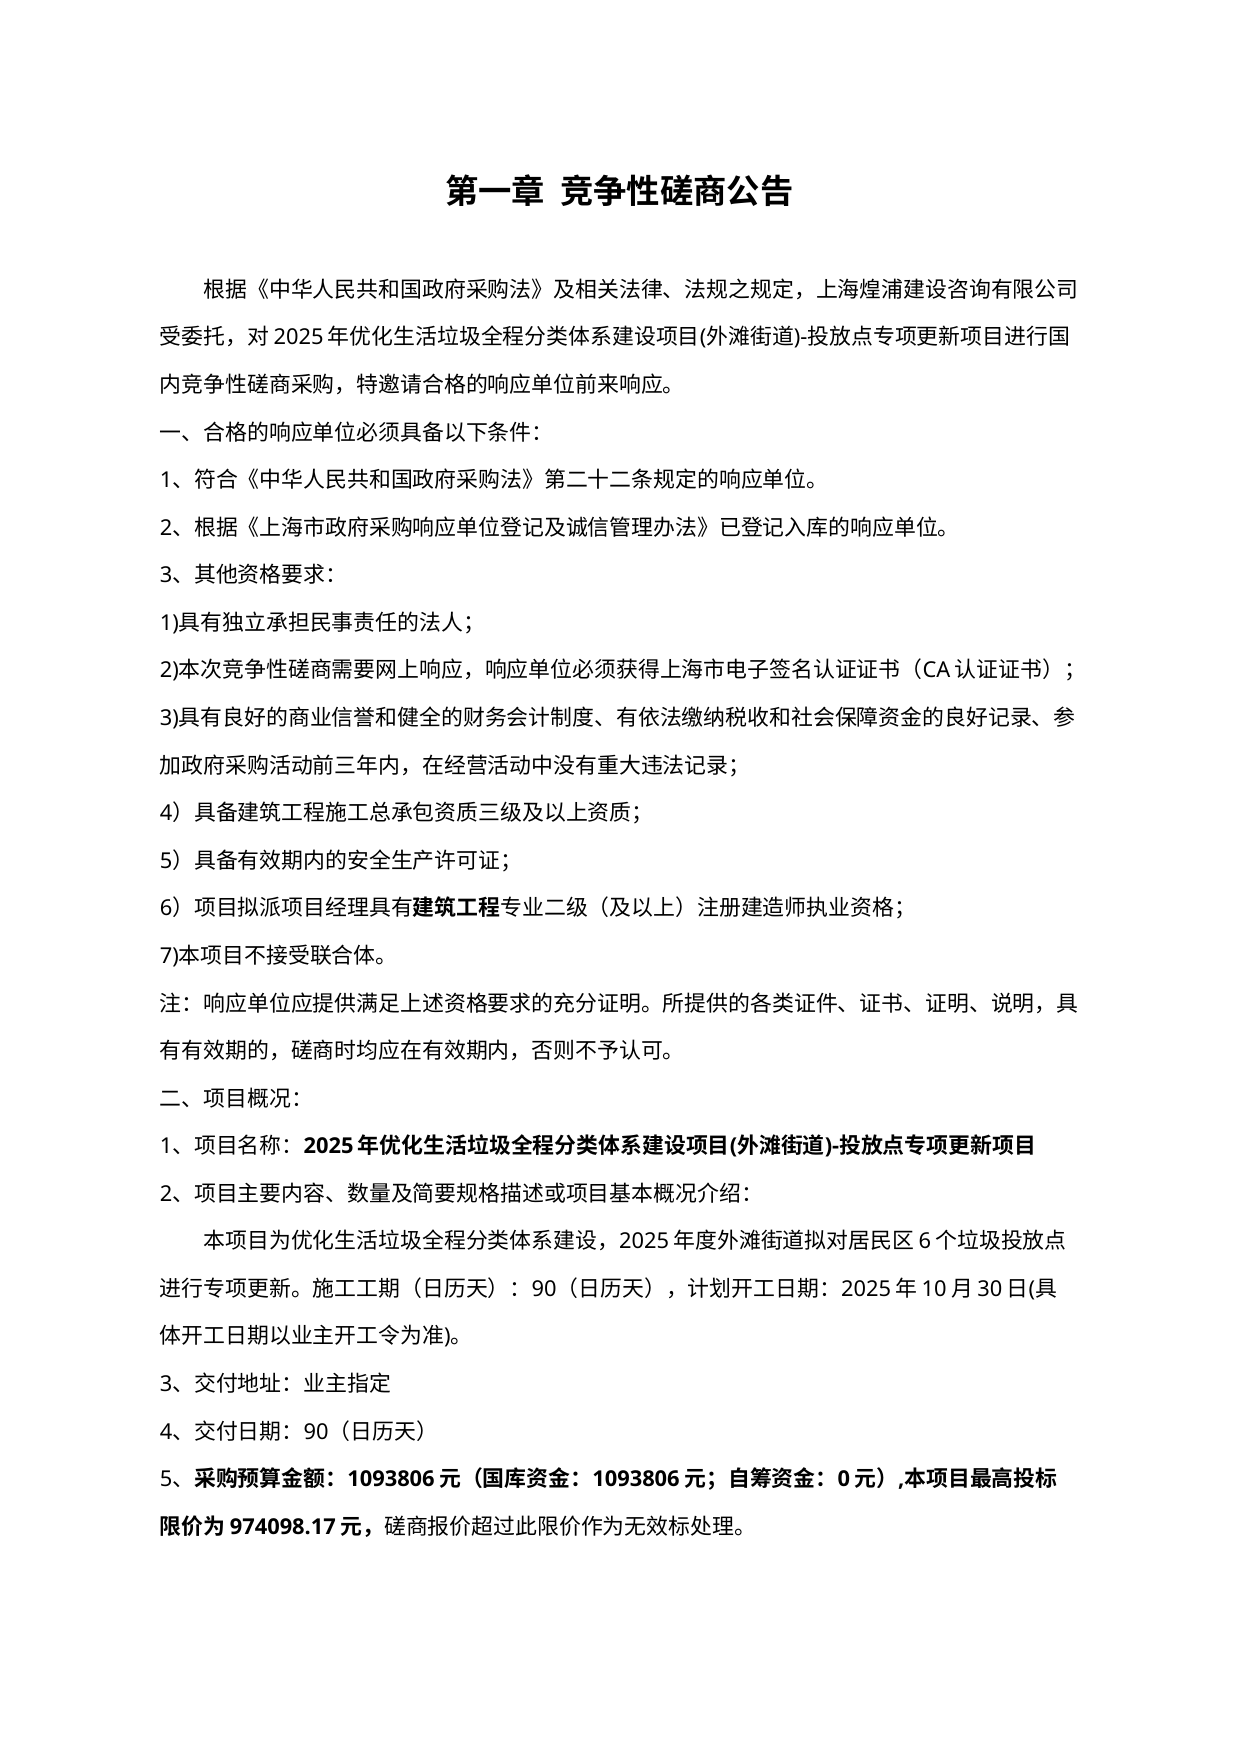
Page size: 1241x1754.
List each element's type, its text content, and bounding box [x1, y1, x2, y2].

text 3、交付地址：业主指定 [159, 1366, 1078, 1398]
text 注：响应单位应提供满足上述资格要求的充分证明。所提供的各类证件、证书、证明、说明，具有有效期的，磋商时均应在有效期内，否则不予认可。 [159, 986, 1078, 1065]
text 2、根据《上海市政府采购响应单位登记及诚信管理办法》已登记入库的响应单位。 [159, 509, 1078, 541]
text 2)本次竞争性磋商需要网上响应，响应单位必须获得上海市电子签名认证证书（CA认证证书）； [159, 652, 1078, 684]
text 2、项目主要内容、数量及简要规格描述或项目基本概况介绍： [159, 1176, 1078, 1207]
text 5）具备有效期内的安全生产许可证； [159, 843, 1078, 874]
text 1)具有独立承担民事责任的法人； [159, 605, 1078, 637]
text 二、项目概况： [159, 1081, 1078, 1112]
text 3)具有良好的商业信誉和健全的财务会计制度、有依法缴纳税收和社会保障资金的良好记录、参加政府采购活动前三年内，在经营活动中没有重大违法记录； [159, 700, 1078, 779]
text 5、采购预算金额：1093806元（国库资金：1093806元；自筹资金：0元）,本项目最高投标限价为974098.17元，磋商报价超过此限价作为无效标处理。 [159, 1461, 1078, 1541]
text 一、合格的响应单位必须具备以下条件： [159, 414, 1078, 446]
text 1、项目名称：2025年优化生活垃圾全程分类体系建设项目(外滩街道)-投放点专项更新项目 [159, 1128, 1078, 1160]
text 7)本项目不接受联合体。 [159, 938, 1078, 970]
text 4）具备建筑工程施工总承包资质三级及以上资质； [159, 795, 1078, 827]
text 本项目为优化生活垃圾全程分类体系建设，2025年度外滩街道拟对居民区6个垃圾投放点进行专项更新。施工工期（日历天）：90（日历天），计划开工日期：2025年10月30日(具体开工日期以业主开工令为准)。 [159, 1223, 1078, 1350]
text 3、其他资格要求： [159, 557, 1078, 589]
text 6）项目拟派项目经理具有建筑工程专业二级（及以上）注册建造师执业资格； [159, 890, 1078, 922]
subtitle 第一章 竞争性磋商公告 [159, 165, 1078, 213]
text 4、交付日期：90（日历天） [159, 1414, 1078, 1445]
text 1、符合《中华人民共和国政府采购法》第二十二条规定的响应单位。 [159, 462, 1078, 494]
text 根据《中华人民共和国政府采购法》及相关法律、法规之规定，上海煌浦建设咨询有限公司受委托，对2025年优化生活垃圾全程分类体系建设项目(外滩街道)-投放点专项更新项目进行国内竞争性磋商采购，特邀请合格的响应单位前来响应。 [159, 272, 1078, 399]
